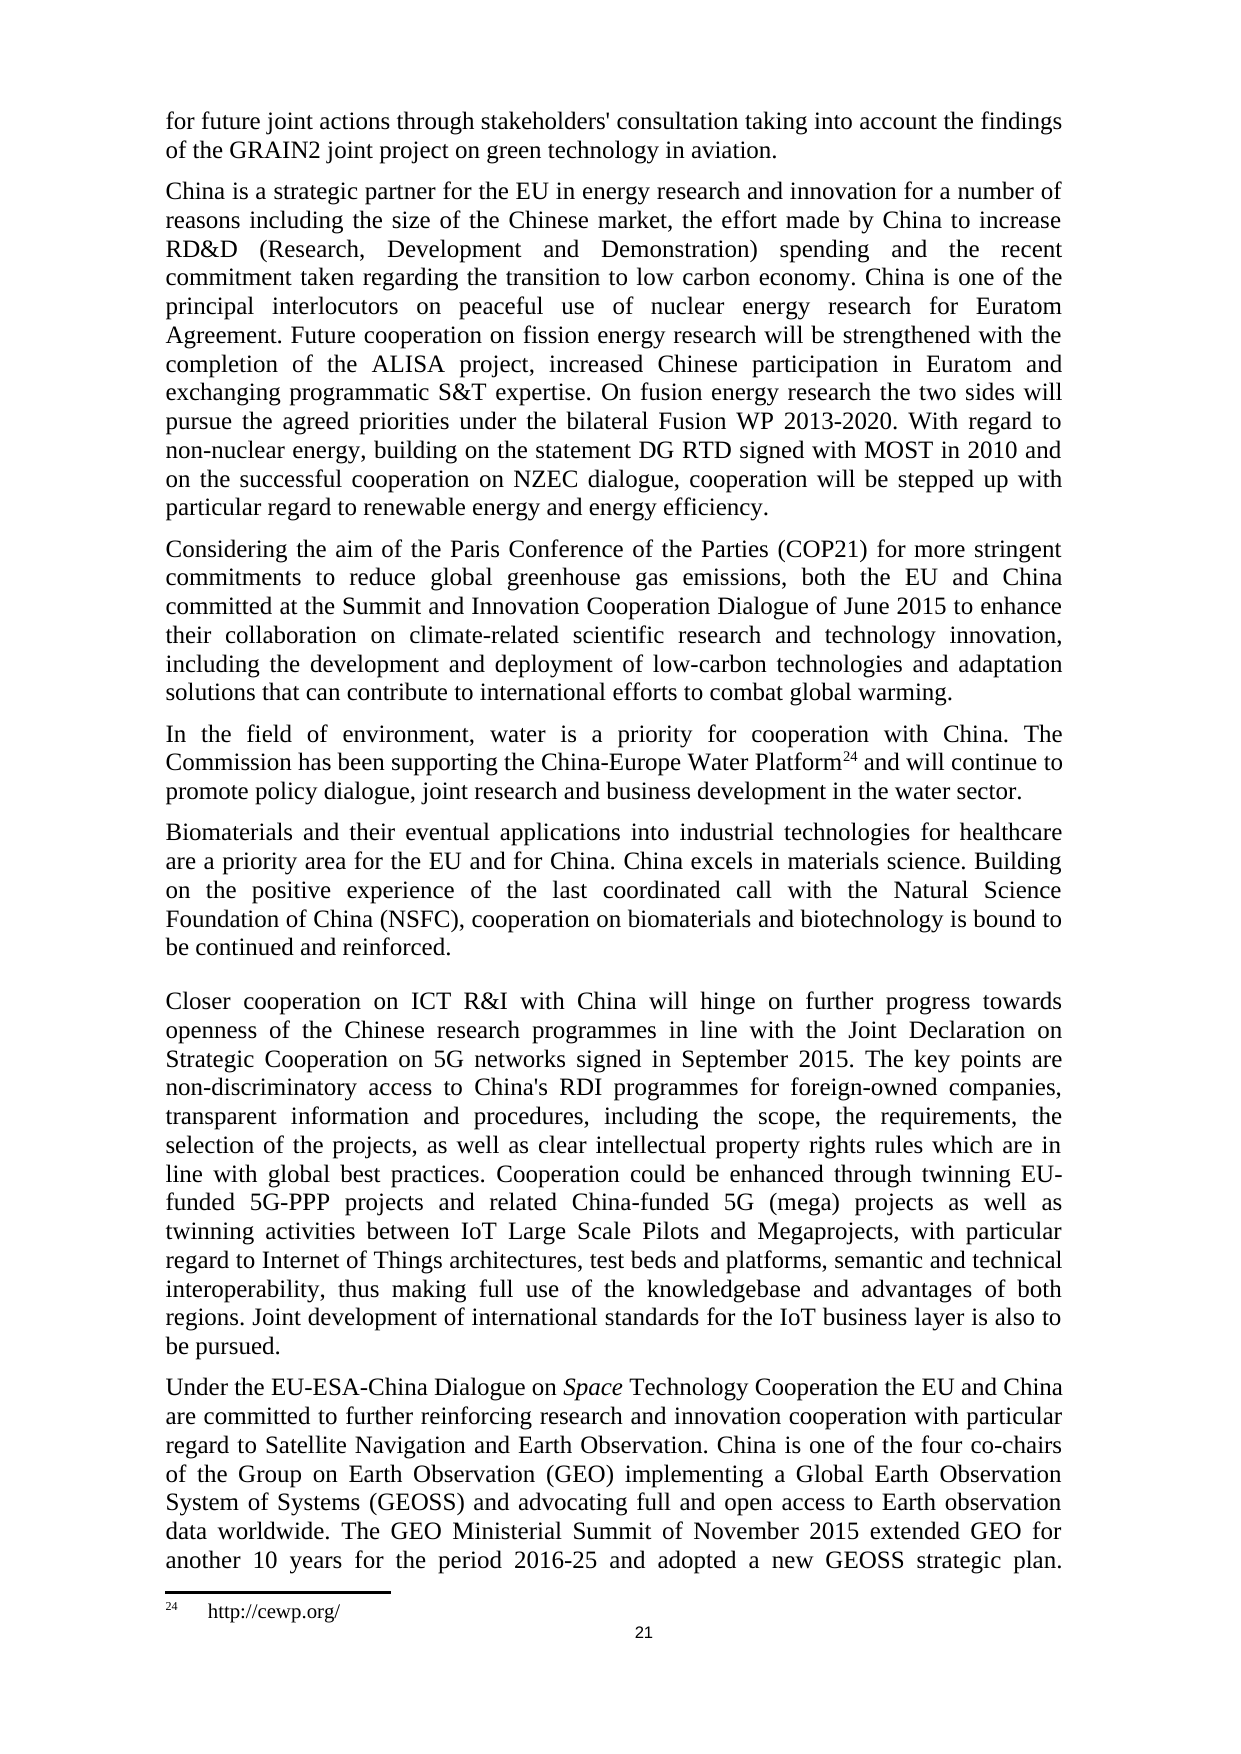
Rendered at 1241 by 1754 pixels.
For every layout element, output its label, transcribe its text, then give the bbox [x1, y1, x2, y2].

text China is a strategic partner for the EU in energy research and innovation for a number of reasons including the size of the Chinese market, the effort made by China to increase RD&D (Research, Development and Demonstration) spending and the recent commitment taken regarding the transition to low carbon economy. China is one of the principal interlocutors on peaceful use of nuclear energy research for Euratom Agreement. Future cooperation on fission energy research will be strengthened with the completion of the ALISA project, increased Chinese participation in Euratom and exchanging programmatic S&T expertise. On fusion energy research the two sides will pursue the agreed priorities under the bilateral Fusion WP 2013-2020. With regard to non-nuclear energy, building on the statement DG RTD signed with MOST in 2010 and on the successful cooperation on NZEC dialogue, cooperation will be stepped up with particular regard to renewable energy and energy efficiency. [165, 176, 1063, 521]
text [165, 1372, 1063, 1574]
text Closer cooperation on ICT R&I with China will hinge on further progress towards openness of the Chinese research programmes in line with the Joint Declaration on Strategic Cooperation on 5G networks signed in September 2015. The key points are non-discriminatory access to China's RDI programmes for foreign-owned companies, transparent information and procedures, including the scope, the requirements, the selection of the projects, as well as clear intellectual property rights rules which are in line with global best practices. Cooperation could be enhanced through twinning EU-funded 5G-PPP projects and related China-funded 5G (mega) projects as well as twinning activities between IoT Large Scale Pilots and Megaprojects, with particular regard to Internet of Things architectures, test beds and platforms, semantic and technical interoperability, thus making full use of the knowledgebase and advantages of both regions. Joint development of international standards for the IoT business layer is also to be pursued. [165, 986, 1063, 1360]
text Biomaterials and their eventual applications into industrial technologies for healthcare are a priority area for the EU and for China. China excels in materials science. Building on the positive experience of the last coordinated call with the Natural Science Foundation of China (NSFC), cooperation on biomaterials and biotechnology is bound to be continued and reinforced. [165, 817, 1063, 961]
text Considering the aim of the Paris Conference of the Parties (COP21) for more stringent commitments to reduce global greenhouse gas emissions, both the EU and China committed at the Summit and Innovation Cooperation Dialogue of June 2015 to enhance their collaboration on climate-related scientific research and technology innovation, including the development and deployment of low-carbon technologies and adaptation solutions that can contribute to international efforts to combat global warming. [165, 534, 1063, 706]
text In the field of environment, water is a priority for cooperation with China. The Commission has been supporting the China-Europe Water Platform and will continue to promote policy dialogue, joint research and business development in the water sector. [165, 719, 1063, 805]
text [165, 106, 1063, 164]
